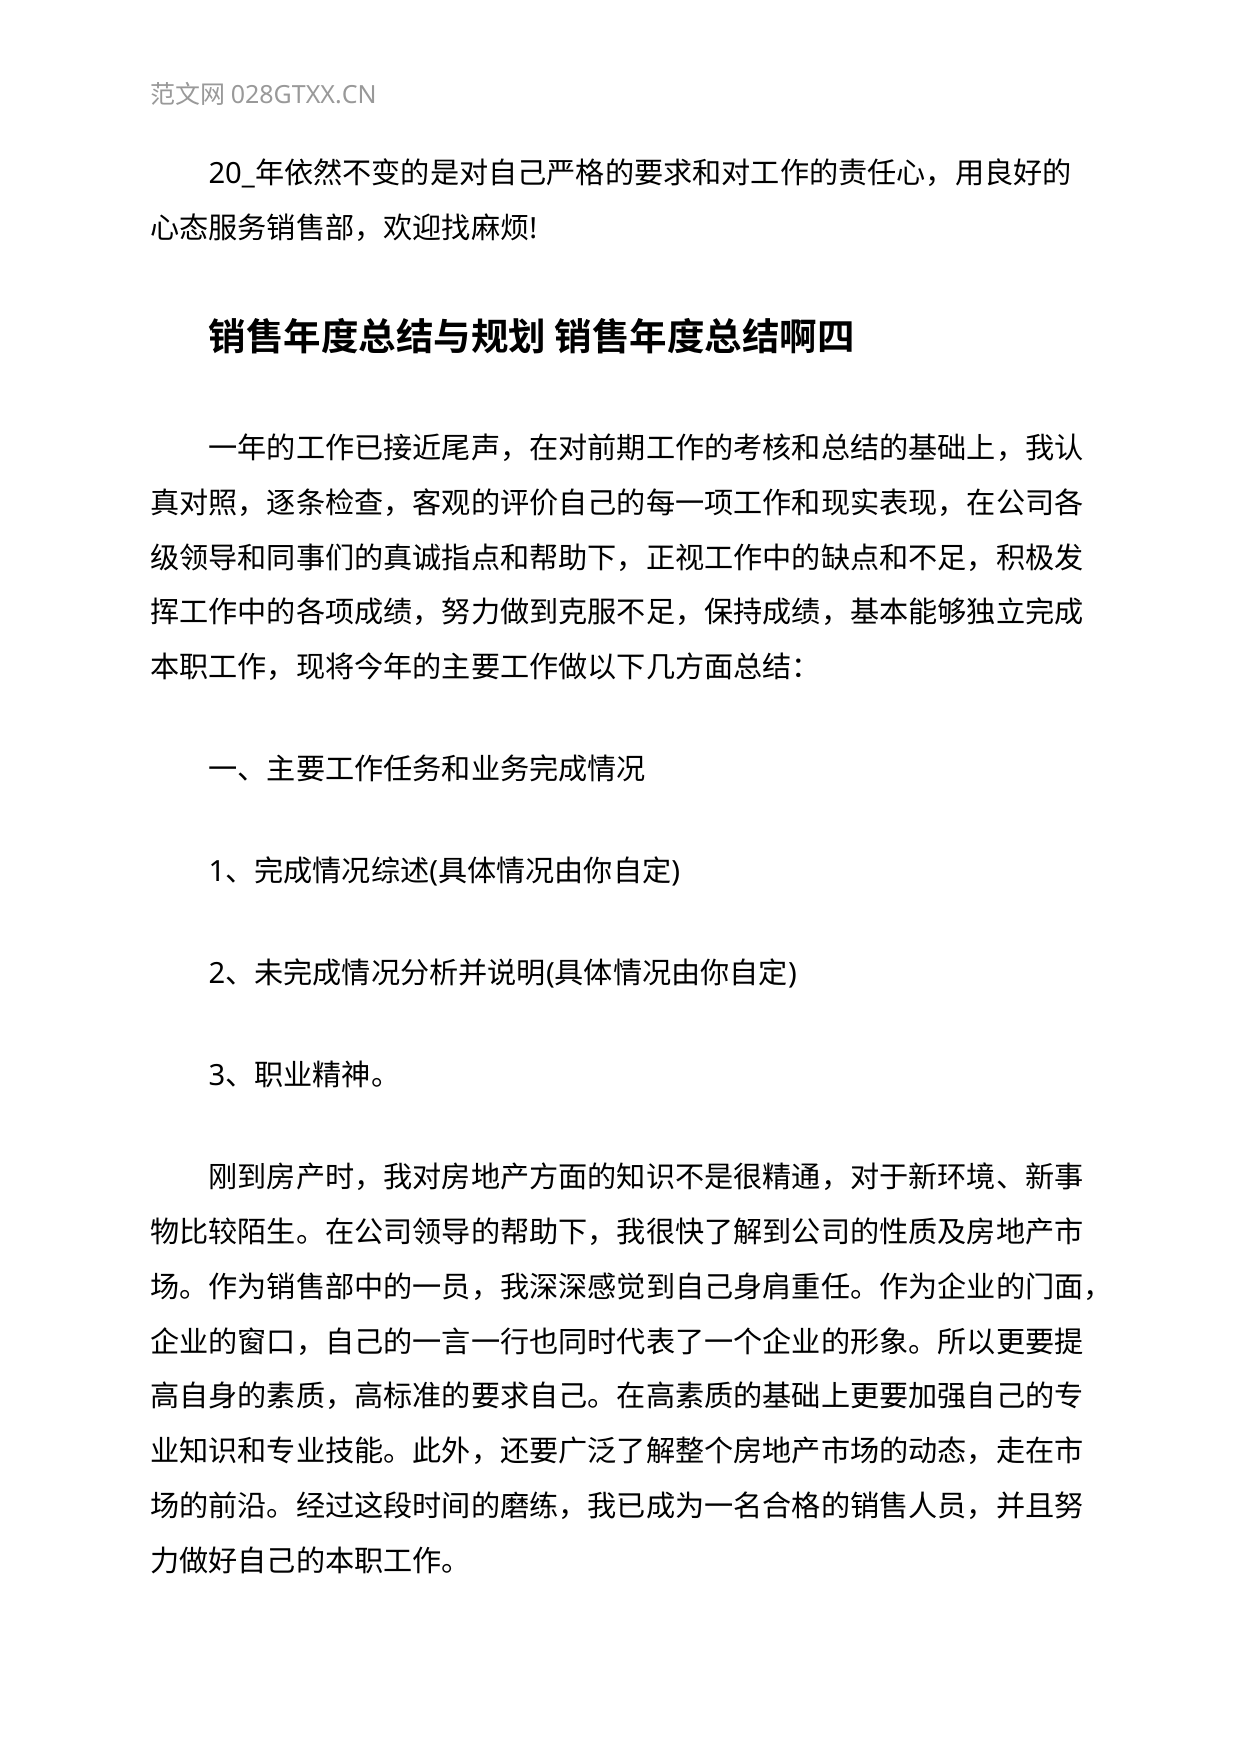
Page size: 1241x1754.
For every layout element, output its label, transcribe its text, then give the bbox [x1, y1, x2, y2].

text 3、职业精神。 [150, 1051, 1090, 1094]
text 20_年依然不变的是对自己严格的要求和对工作的责任心，用良好的心态服务销售部，欢迎找麻烦! [150, 150, 1090, 247]
text 销售年度总结与规划 销售年度总结啊四 [150, 307, 1090, 361]
text 一、主要工作任务和业务完成情况 [150, 746, 1090, 788]
text 一年的工作已接近尾声，在对前期工作的考核和总结的基础上，我认真对照，逐条检查，客观的评价自己的每一项工作和现实表现，在公司各级领导和同事们的真诚指点和帮助下，正视工作中的缺点和不足，积极发挥工作中的各项成绩，努力做到克服不足，保持成绩，基本能够独立完成本职工作，现将今年的主要工作做以下几方面总结： [150, 424, 1090, 686]
text 1、完成情况综述(具体情况由你自定) [150, 847, 1090, 890]
text 刚到房产时，我对房地产方面的知识不是很精通，对于新环境、新事物比较陌生。在公司领导的帮助下，我很快了解到公司的性质及房地产市场。作为销售部中的一员，我深深感觉到自己身肩重任。作为企业的门面，企业的窗口，自己的一言一行也同时代表了一个企业的形象。所以更要提高自身的素质，高标准的要求自己。在高素质的基础上更要加强自己的专业知识和专业技能。此外，还要广泛了解整个房地产市场的动态，走在市场的前沿。经过这段时间的磨练，我已成为一名合格的销售人员，并且努力做好自己的本职工作。 [150, 1153, 1090, 1580]
text 2、未完成情况分析并说明(具体情况由你自定) [150, 949, 1090, 992]
